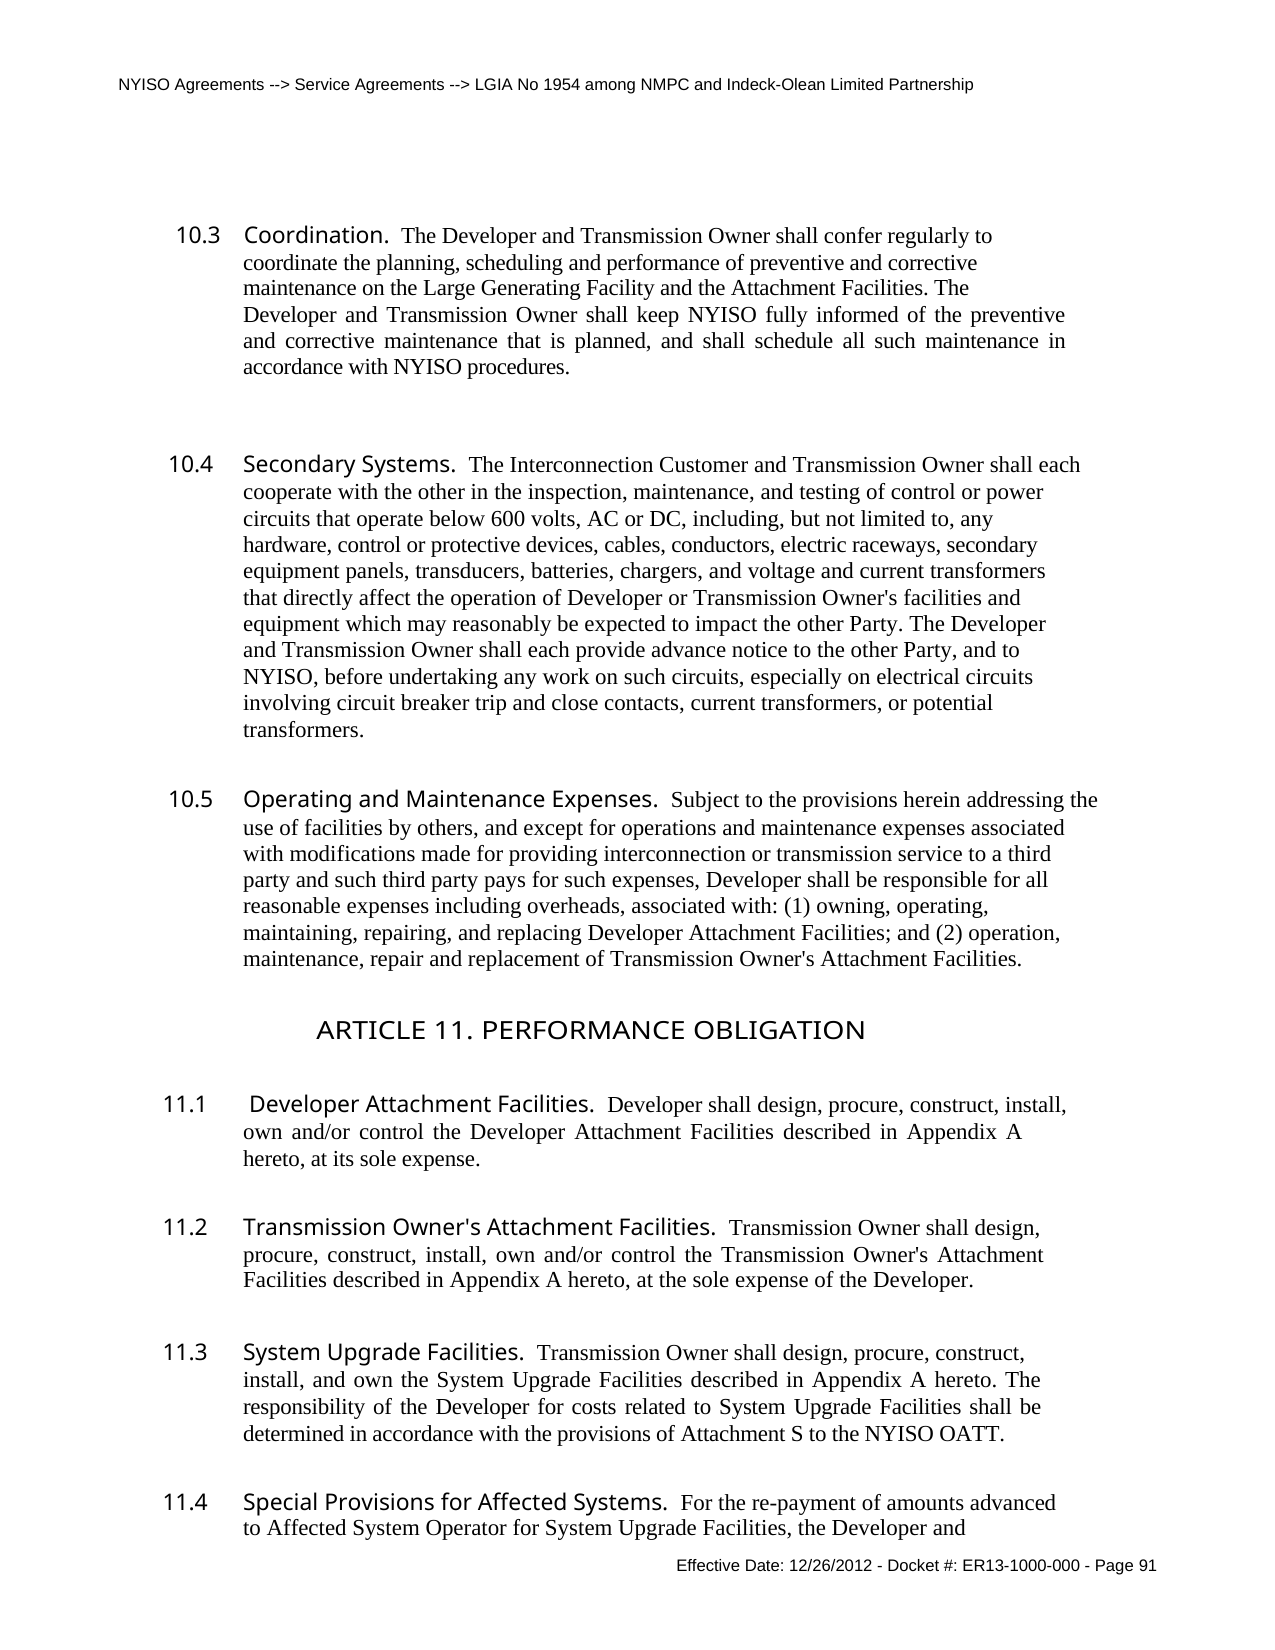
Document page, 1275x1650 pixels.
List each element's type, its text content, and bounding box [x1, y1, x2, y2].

text 11.3 System Upgrade Facilities. Transmission Owner shall design, procure, construct, [162, 1339, 1275, 1366]
text 10.3 Coordination. The Developer and Transmission Owner shall confer regularly to [175, 222, 1275, 249]
text 10.5 Operating and Maintenance Expenses. Subject to the provisions herein addressing the [168, 787, 1275, 813]
text 10.4 Secondary Systems. The Interconnection Customer and Transmission Owner shall each [168, 452, 1275, 478]
text cooperate with the other in the inspection, maintenance, and testing of control or power circuits that operate below 600 volts, AC or DC, including, but not limited to, any hardware, control or protective devices, cables, conductors, electric raceways, secondary equipment panels, transducers, batteries, chargers, and voltage and current transformers that directly affect the operation of Developer or Transmission Owner's facilities and equipment which may reasonably be expected to impact the other Party. The Developer and Transmission Owner shall each provide advance notice to the other Party, and to NYISO, before undertaking any work on such circuits, especially on electrical circuits involving circuit breaker trip and close contacts, current transformers, or potential transformers. [243, 479, 1083, 742]
text 11.4 Special Provisions for Affected Systems. For the re-payment of amounts advanced [162, 1489, 1275, 1516]
text 11.2 Transmission Owner's Attachment Facilities. Transmission Owner shall design, [162, 1214, 1275, 1240]
text ARTICLE 11. PERFORMANCE OBLIGATION [316, 1016, 1275, 1045]
text coordinate the planning, scheduling and performance of preventive and corrective [243, 249, 1275, 276]
text to Affected System Operator for System Upgrade Facilities, the Developer and [243, 1516, 1275, 1540]
text Developer and Transmission Owner shall keep NYISO fully informed of the preventive and corrective maintenance that is planned, and shall schedule all such maintenance in accordance with NYISO procedures. [243, 302, 1066, 380]
text 11.1 Developer Attachment Facilities. Developer shall design, procure, construct, install, [162, 1091, 1275, 1117]
text install, and own the System Upgrade Facilities described in Appendix A hereto. The responsibility of the Developer for costs related to System Upgrade Facilities shall be determined in accordance with the provisions of Attachment S to the NYISO OATT. [243, 1366, 1051, 1447]
text procure, construct, install, own and/or control the Transmission Owner's Attachment Facilities described in Appendix A hereto, at the sole expense of the Developer. [243, 1242, 1054, 1292]
text use of facilities by others, and except for operations and maintenance expenses associated with modifications made for providing interconnection or transmission service to a third party and such third party pays for such expenses, Developer shall be responsible for all reasonable expenses including overheads, associated with: (1) owning, operating, maintaining, repairing, and replacing Developer Attachment Facilities; and (2) operation, maintenance, repair and replacement of Transmission Owner's Attachment Facilities. [243, 814, 1103, 971]
text maintenance on the Large Generating Facility and the Attachment Facilities. The [243, 276, 1275, 301]
text own and/or control the Developer Attachment Facilities described in Appendix A hereto, at its sole expense. [243, 1117, 1024, 1172]
